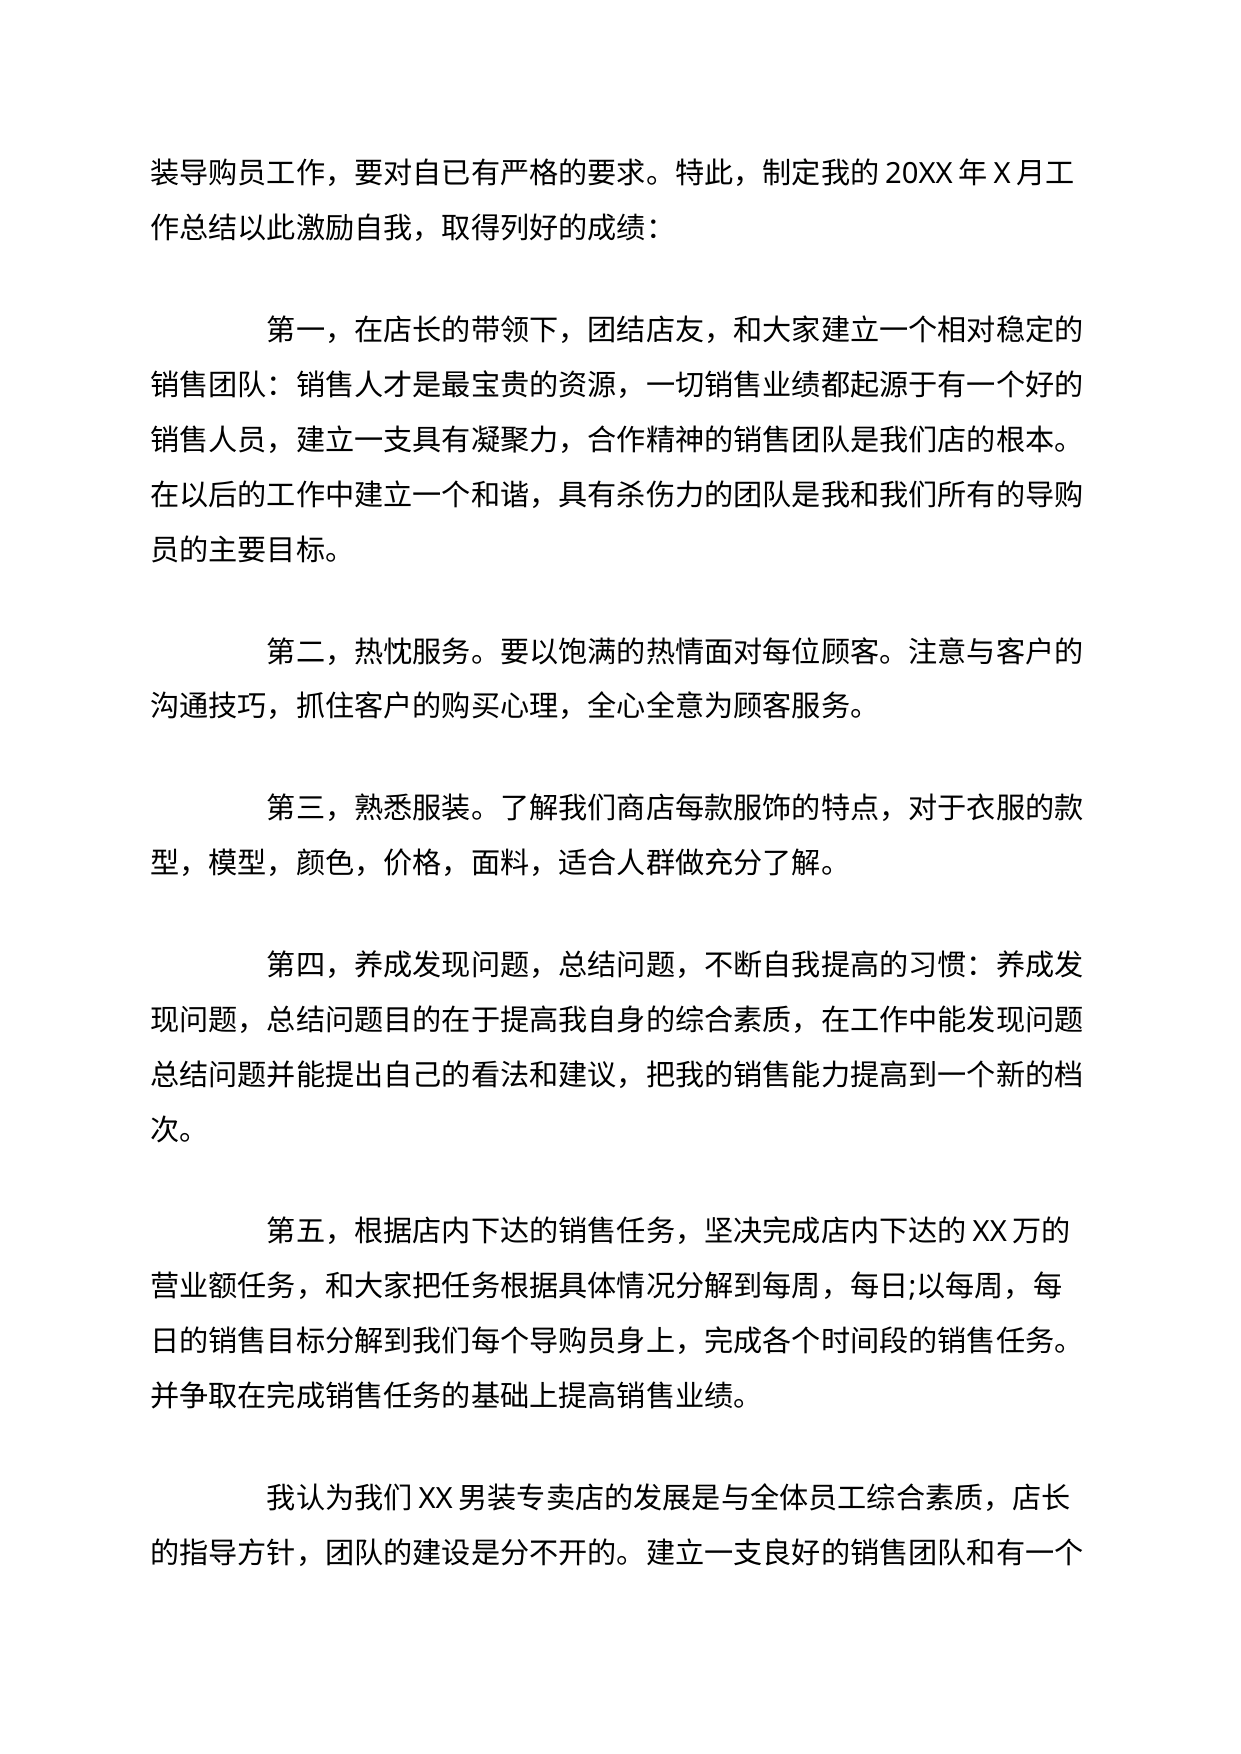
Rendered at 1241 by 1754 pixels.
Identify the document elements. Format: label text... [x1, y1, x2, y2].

text 第五，根据店内下达的销售任务，坚决完成店内下达的XX万的营业额任务，和大家把任务根据具体情况分解到每周，每日;以每周，每日的销售目标分解到我们每个导购员身上，完成各个时间段的销售任务。并争取在完成销售任务的基础上提高销售业绩。 [150, 1208, 1090, 1415]
text 第四，养成发现问题，总结问题，不断自我提高的习惯：养成发现问题，总结问题目的在于提高我自身的综合素质，在工作中能发现问题总结问题并能提出自己的看法和建议，把我的销售能力提高到一个新的档次。 [150, 941, 1090, 1148]
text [150, 150, 1090, 247]
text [150, 1474, 1090, 1572]
text 第二，热忱服务。要以饱满的热情面对每位顾客。注意与客户的沟通技巧，抓住客户的购买心理，全心全意为顾客服务。 [150, 628, 1090, 725]
text 第三，熟悉服装。了解我们商店每款服饰的特点，对于衣服的款型，模型，颜色，价格，面料，适合人群做充分了解。 [150, 785, 1090, 882]
text 第一，在店长的带领下，团结店友，和大家建立一个相对稳定的销售团队：销售人才是最宝贵的资源，一切销售业绩都起源于有一个好的销售人员，建立一支具有凝聚力，合作精神的销售团队是我们店的根本。在以后的工作中建立一个和谐，具有杀伤力的团队是我和我们所有的导购员的主要目标。 [150, 307, 1090, 569]
